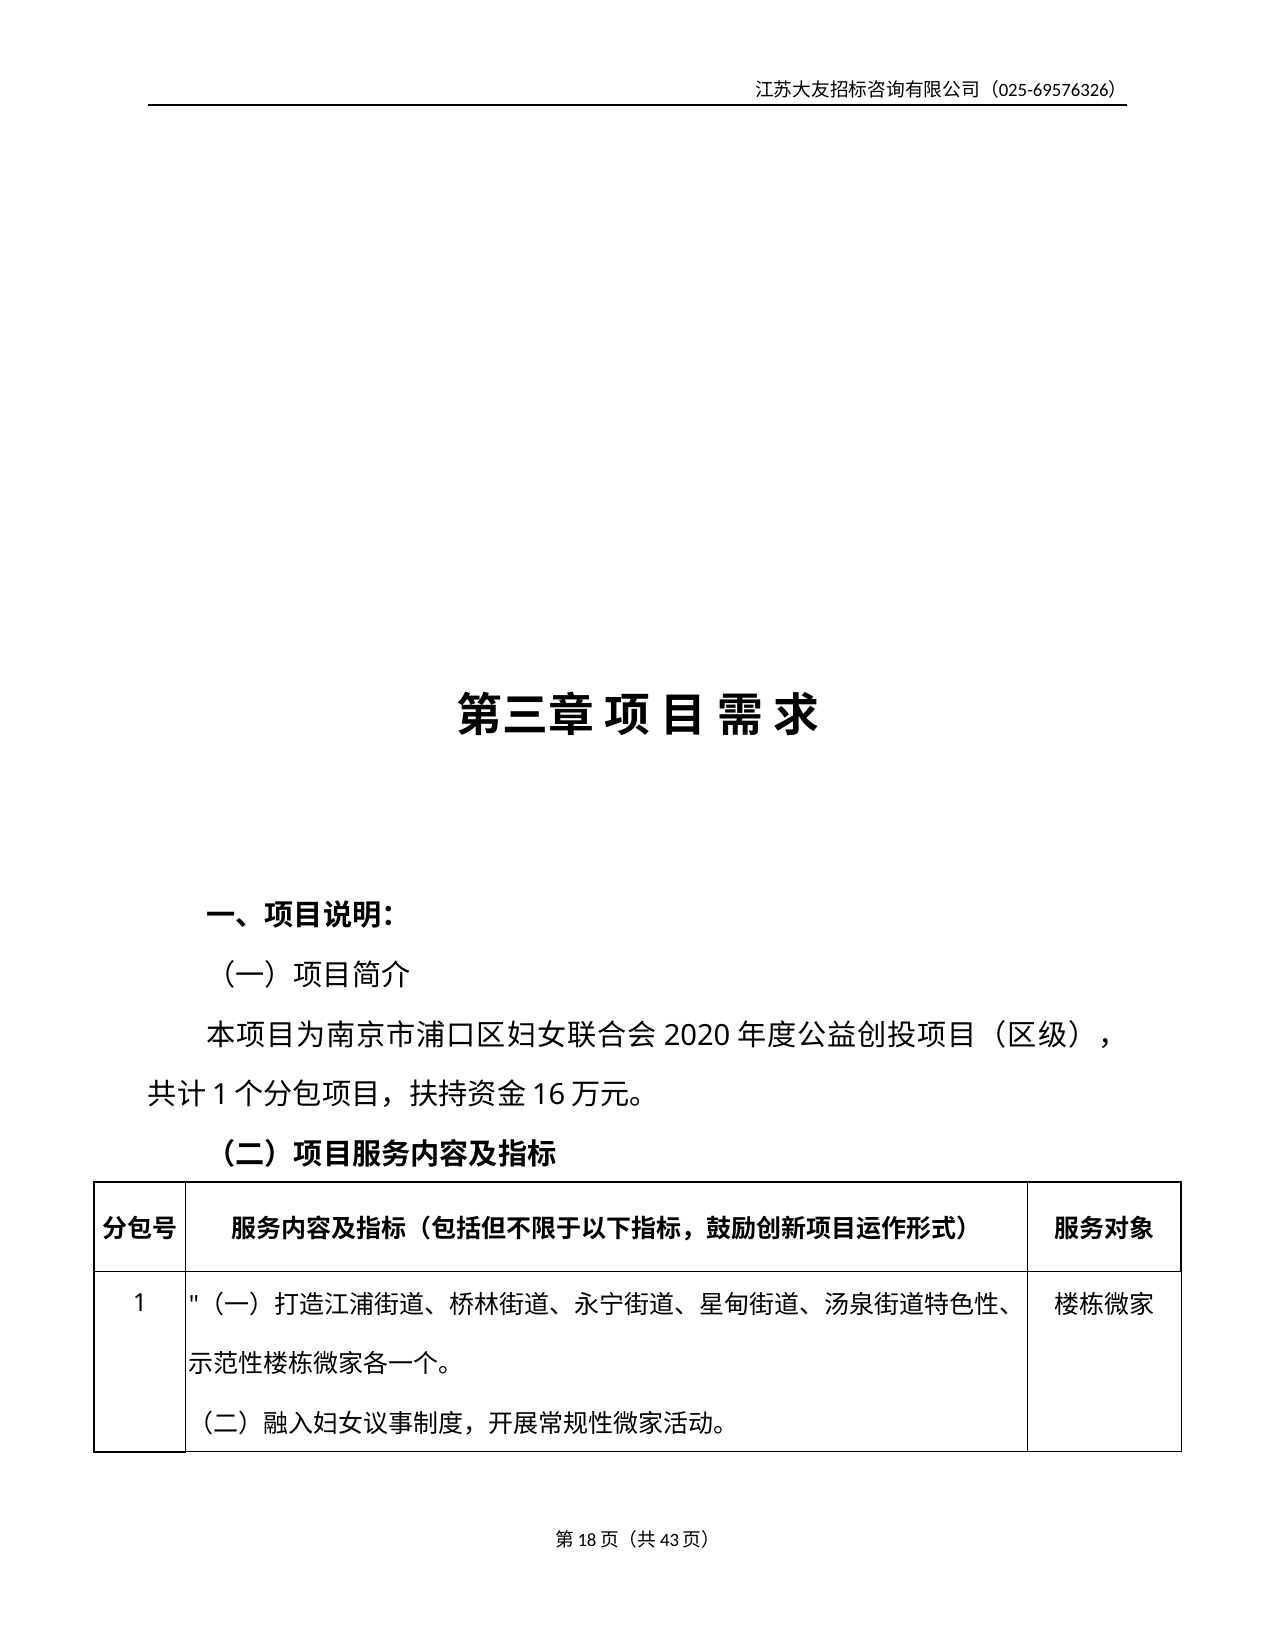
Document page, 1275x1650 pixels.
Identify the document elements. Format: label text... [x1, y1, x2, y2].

text 本项目为南京市浦口区妇女联合会2020年度公益创投项目（区级），共计1个分包项目，扶持资金16万元。 [148, 1002, 1127, 1122]
text （一）项目简介 [148, 943, 1127, 1002]
text 一、项目说明： [148, 883, 1127, 943]
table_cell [186, 1272, 1027, 1451]
table_cell 楼栋微家 [1028, 1272, 1181, 1451]
text （二）项目服务内容及指标 [148, 1122, 1127, 1181]
table_header 分包号 [95, 1183, 185, 1271]
table_cell 1 [95, 1272, 185, 1451]
subtitle 第三章 项 目 需 求 [148, 667, 1127, 756]
table_header 服务对象 [1028, 1183, 1180, 1271]
table_header 服务内容及指标（包括但不限于以下指标，鼓励创新项目运作形式） [186, 1183, 1027, 1271]
